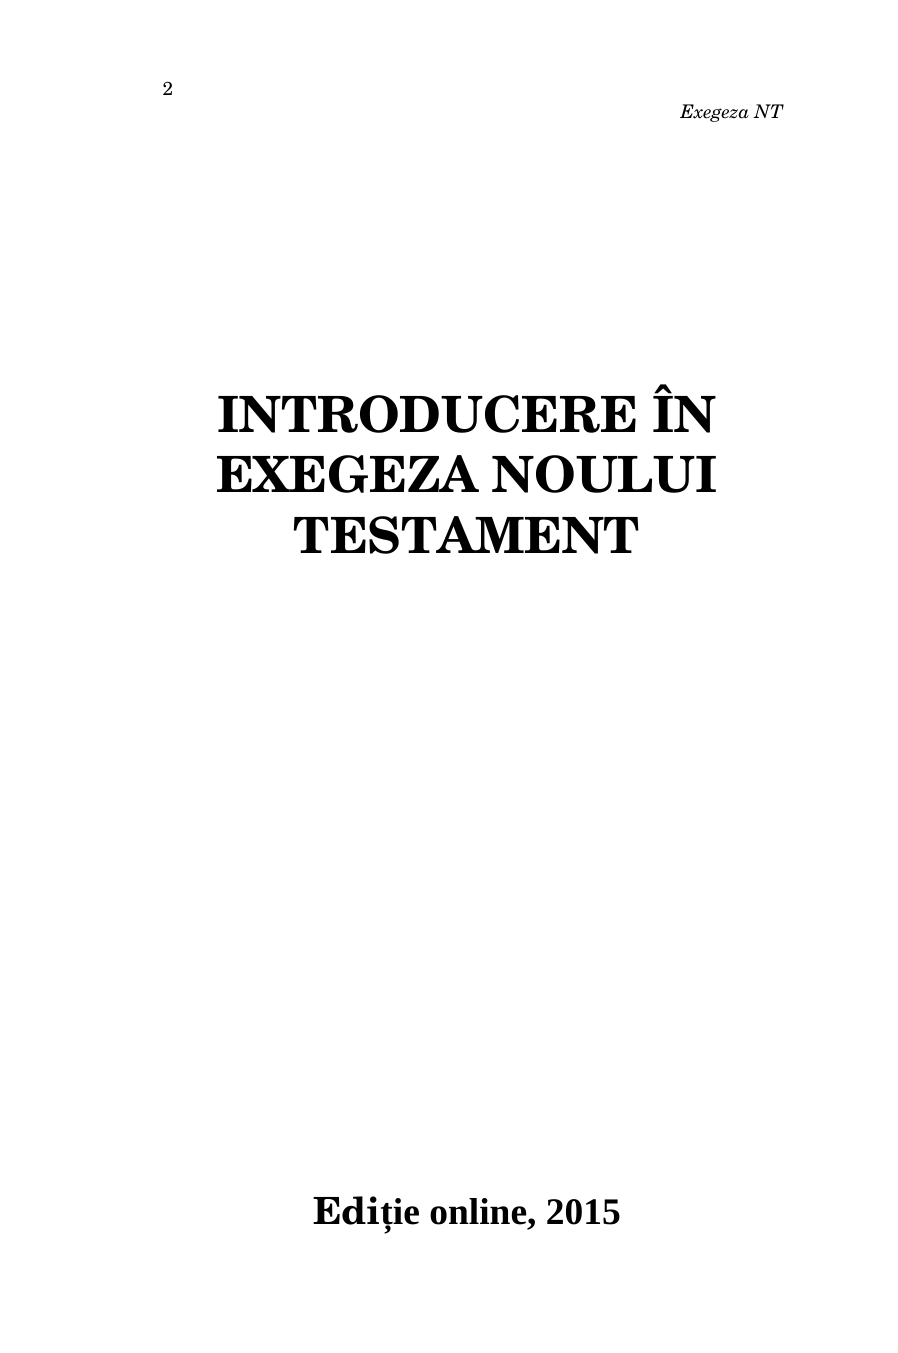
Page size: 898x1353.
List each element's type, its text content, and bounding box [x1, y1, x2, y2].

text Ediție online, 2015 [118, 1187, 786, 1233]
subtitle INTRODUCERE ÎN EXEGEZA NOULUI TESTAMENT [148, 382, 786, 565]
